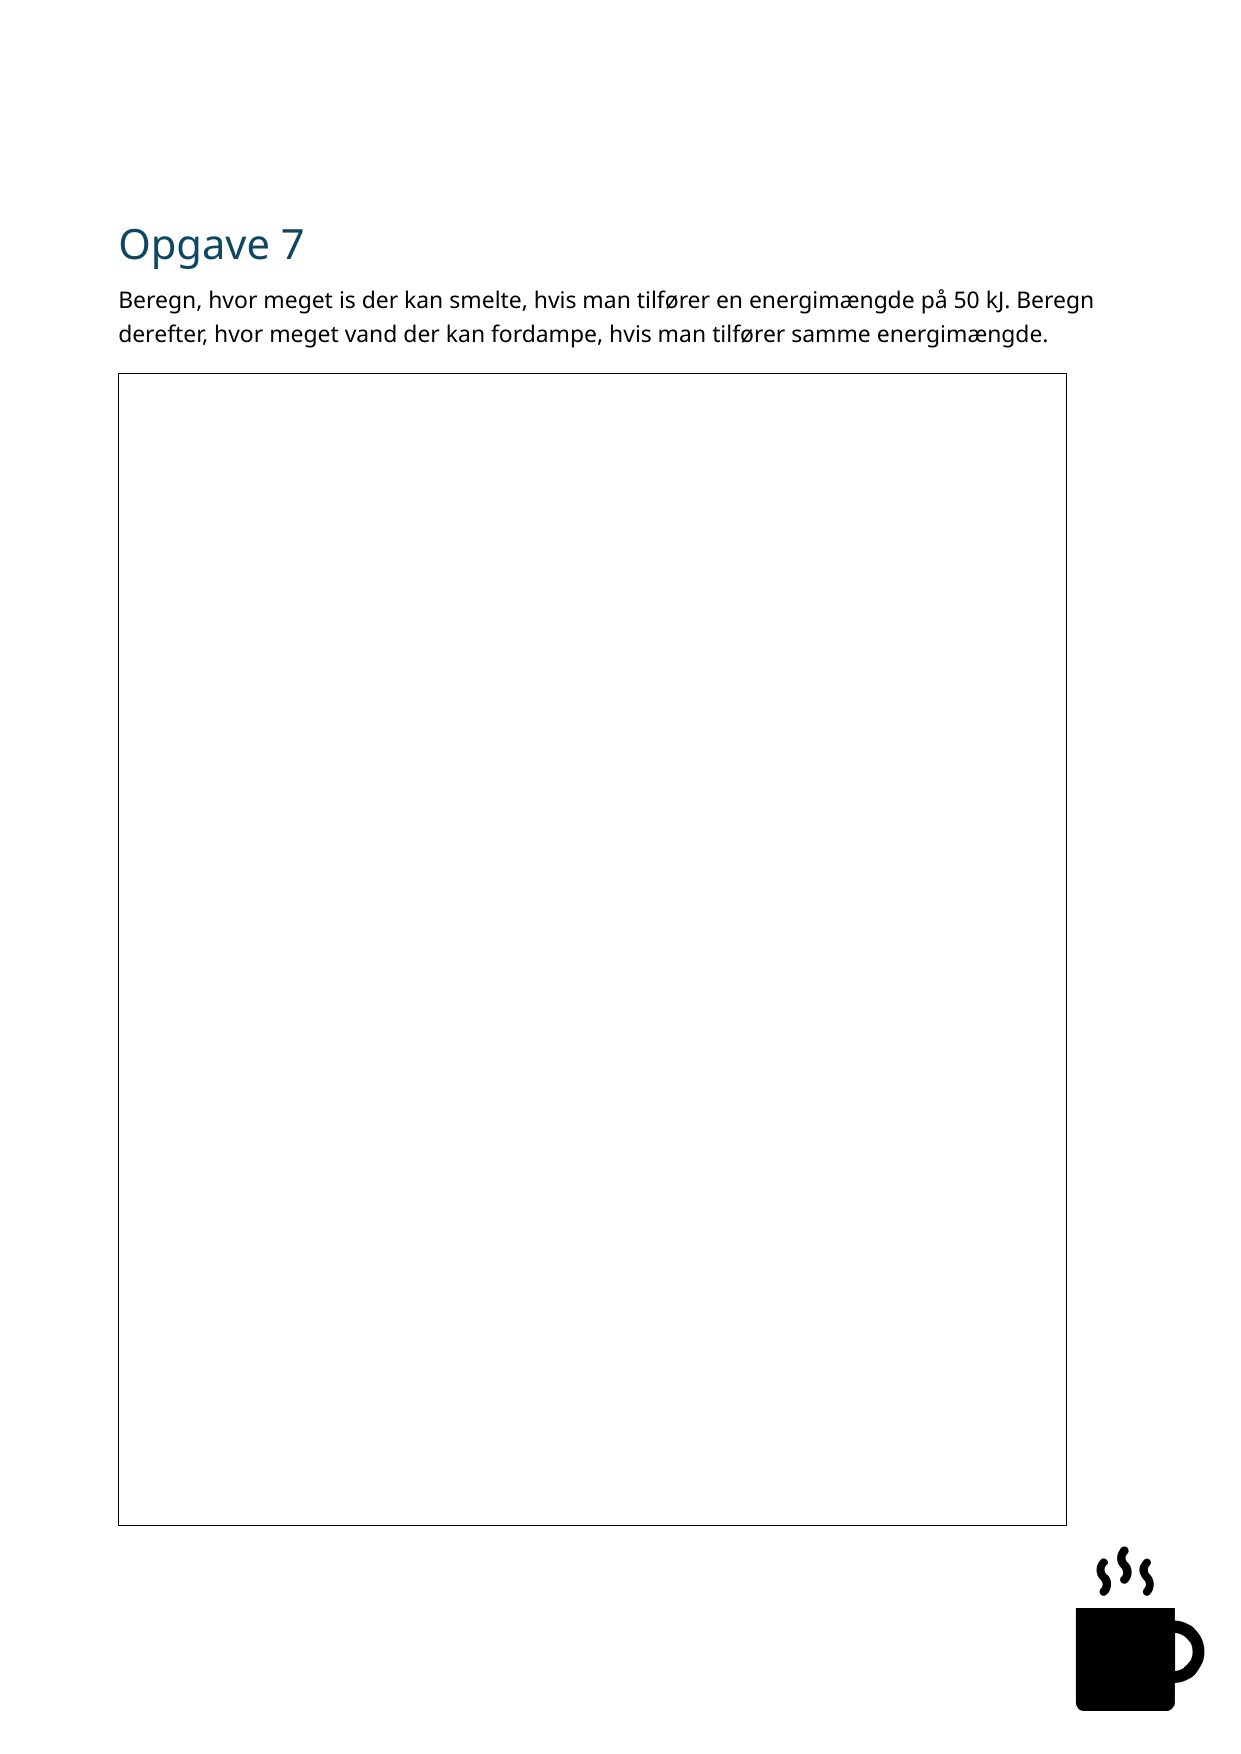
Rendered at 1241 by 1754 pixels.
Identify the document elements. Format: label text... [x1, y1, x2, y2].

text Beregn, hvor meget is der kan smelte, hvis man tilfører en energimængde på 50 kJ. Beregn derefter, hvor meget vand der kan fordampe, hvis man tilfører samme energimængde. [118, 284, 1122, 349]
picture [1071, 1542, 1209, 1714]
subtitle Opgave 7 [118, 215, 1122, 271]
